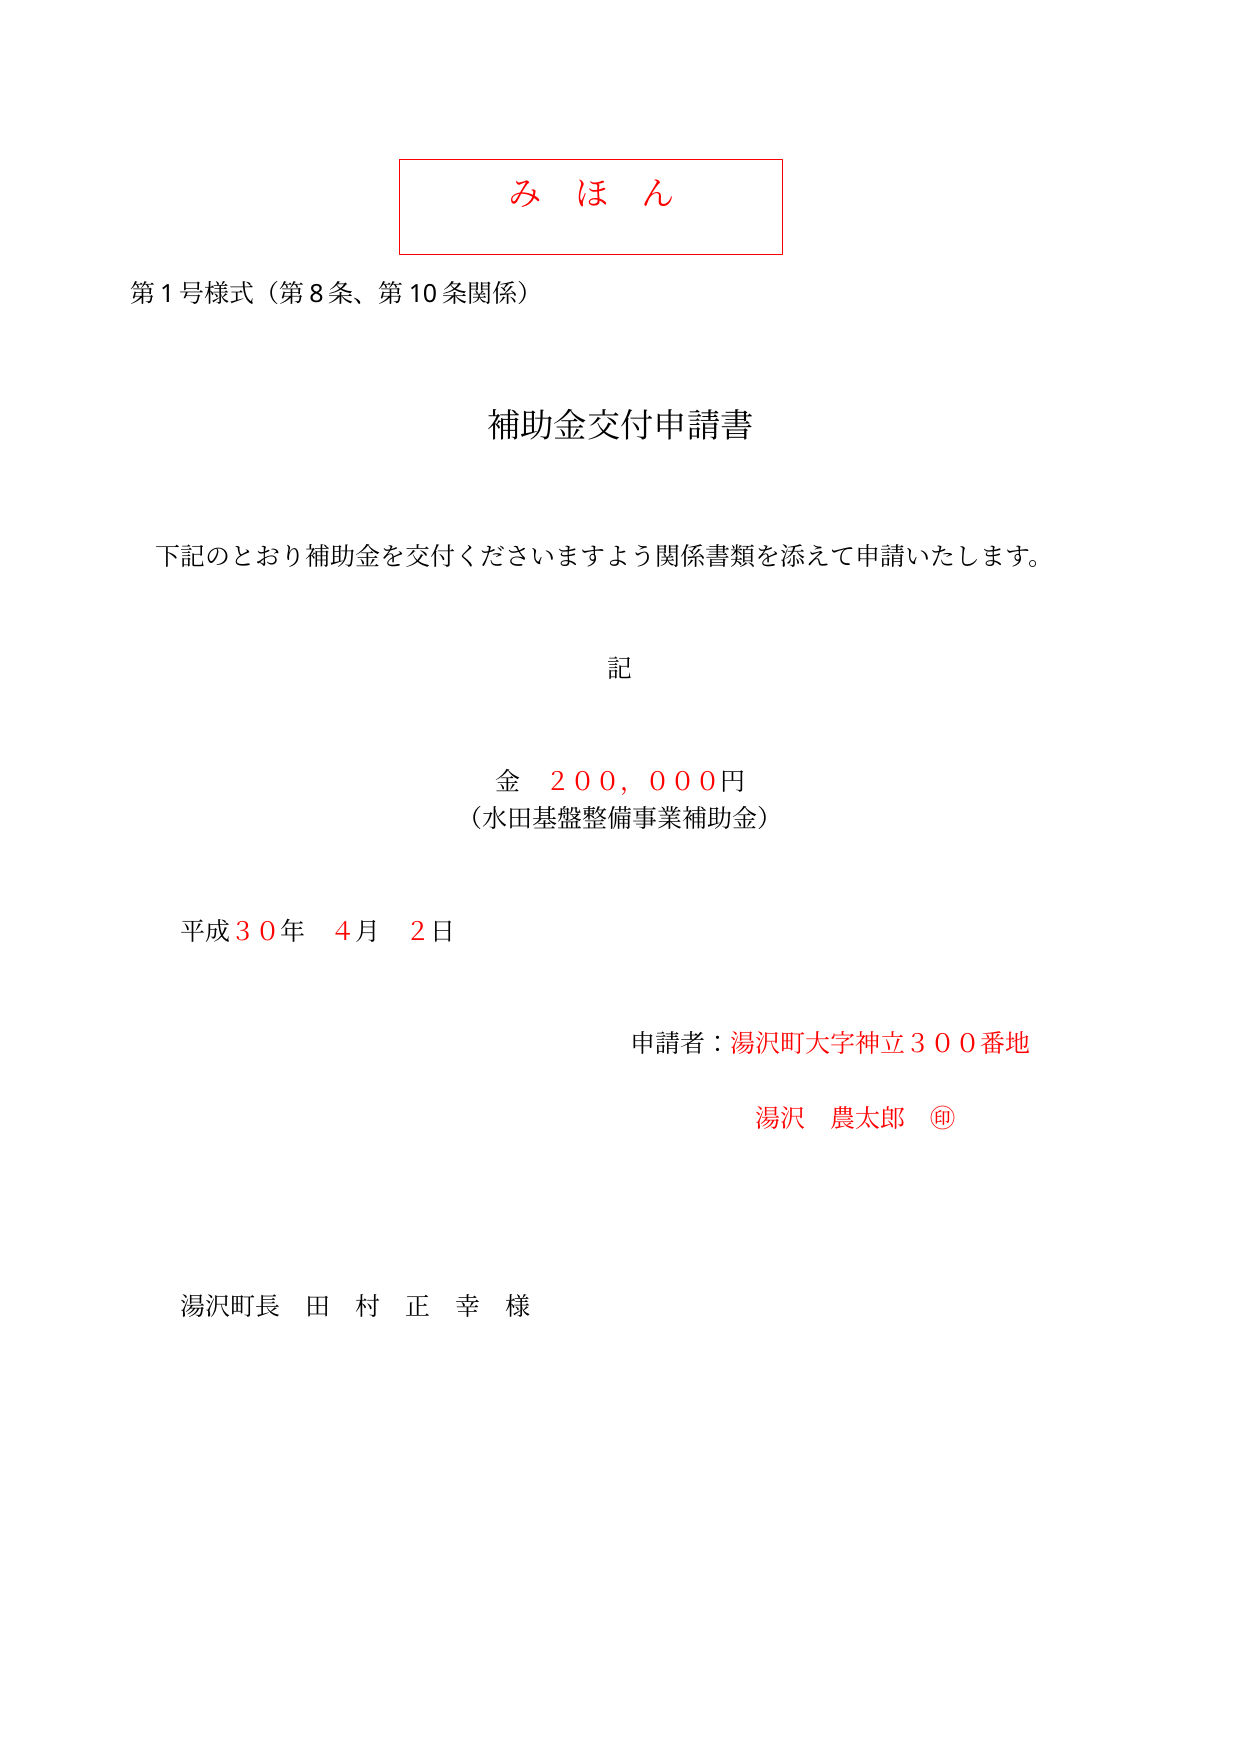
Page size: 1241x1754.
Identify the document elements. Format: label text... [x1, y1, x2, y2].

text 補助金交付申請書 [130, 386, 1110, 461]
text 平成３０年 ４月 ２日 [130, 911, 1110, 948]
text 湯沢 農太郎 ㊞ [130, 1098, 1110, 1136]
text （水田基盤整備事業補助金） [130, 798, 1110, 836]
text 金 ２００，０００円 [130, 761, 1110, 798]
subtitle 記 [130, 648, 1110, 686]
text 第1号様式（第8条、第10条関係） [130, 273, 1110, 311]
text 申請者：湯沢町大字神立３００番地 [130, 1023, 1110, 1061]
text 湯沢町長 田 村 正 幸 様 [130, 1286, 1110, 1323]
text 下記のとおり補助金を交付くださいますよう関係書類を添えて申請いたします。 [130, 536, 1110, 573]
